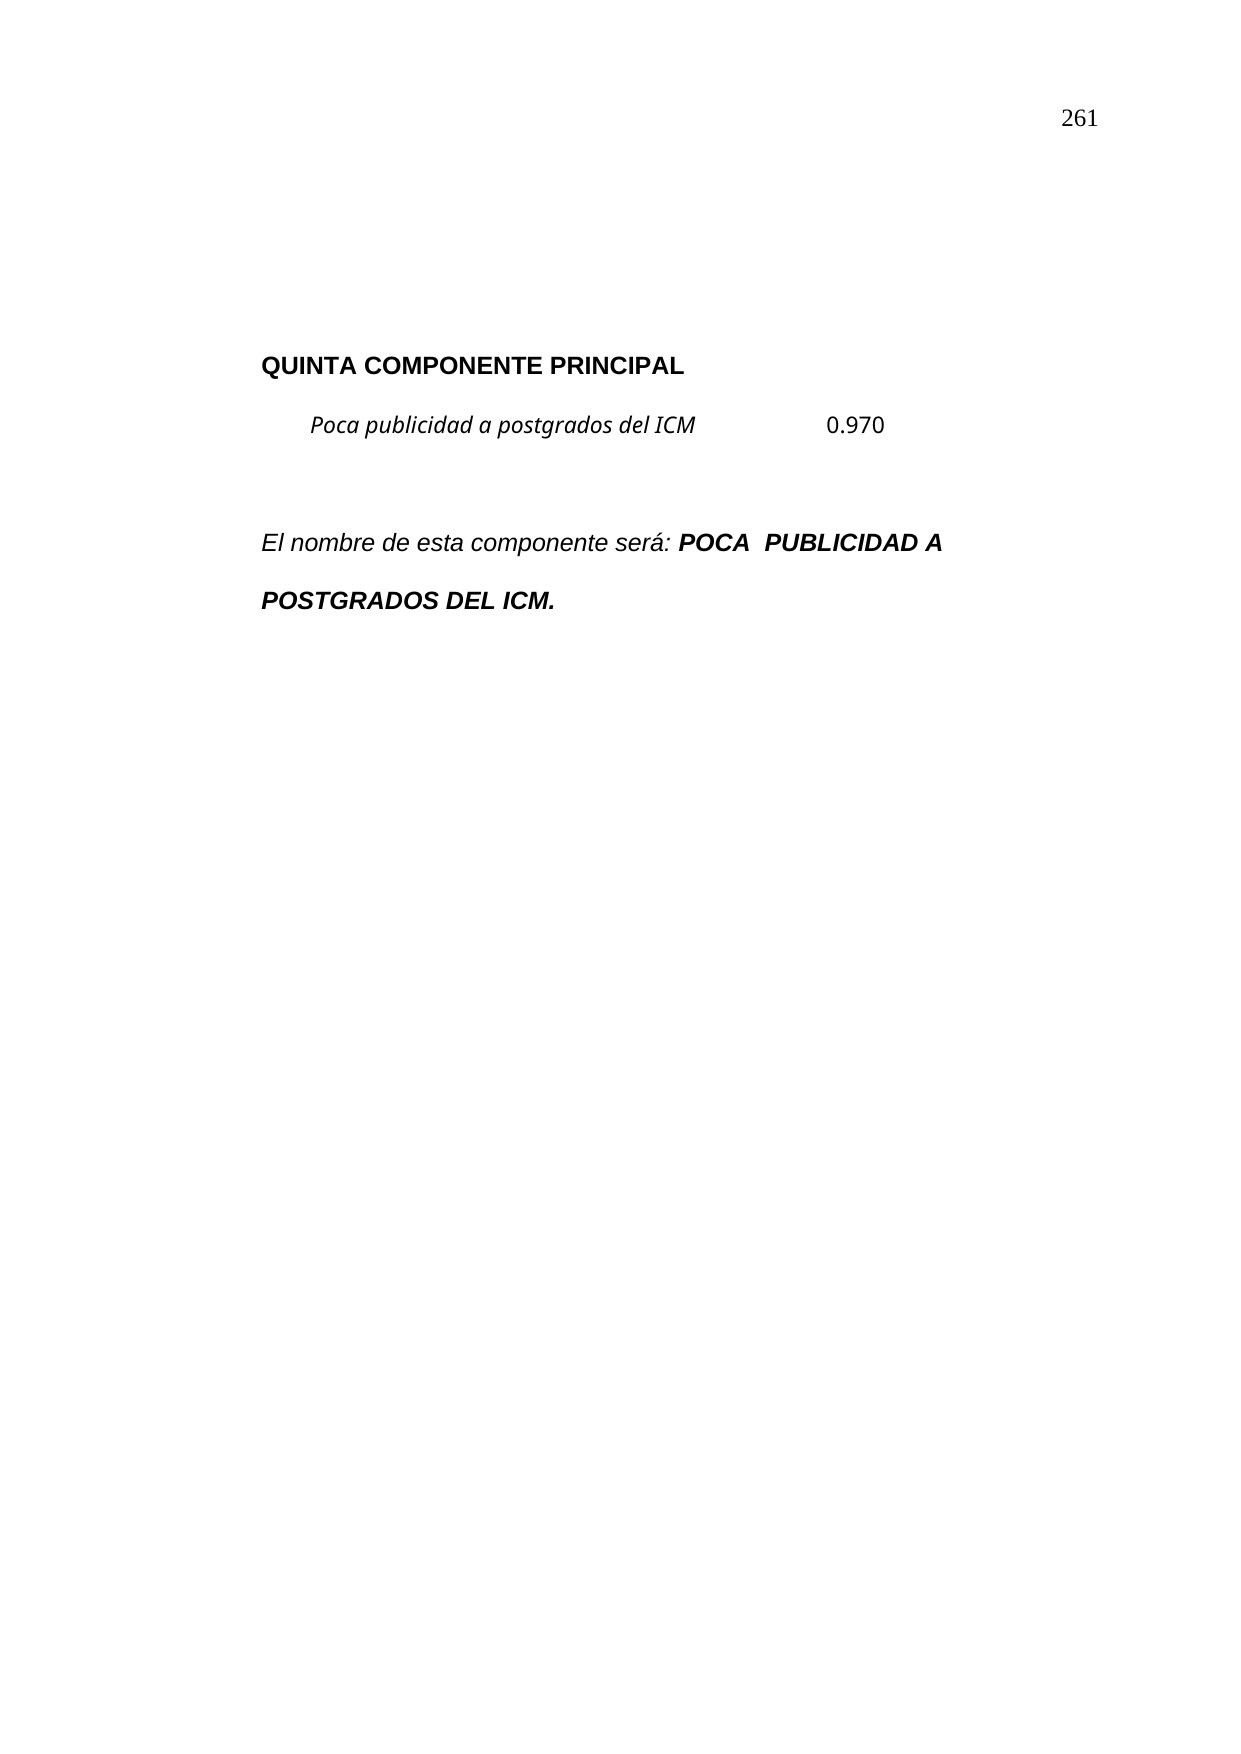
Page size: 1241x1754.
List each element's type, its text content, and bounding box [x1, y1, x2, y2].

text QUINTA COMPONENTE PRINCIPAL [261, 351, 1098, 380]
text El nombre de esta componente será: POCA PUBLICIDAD A POSTGRADOS DEL ICM. [261, 528, 1098, 614]
text Poca publicidad a postgrados del ICM 0.970 [261, 409, 1098, 440]
